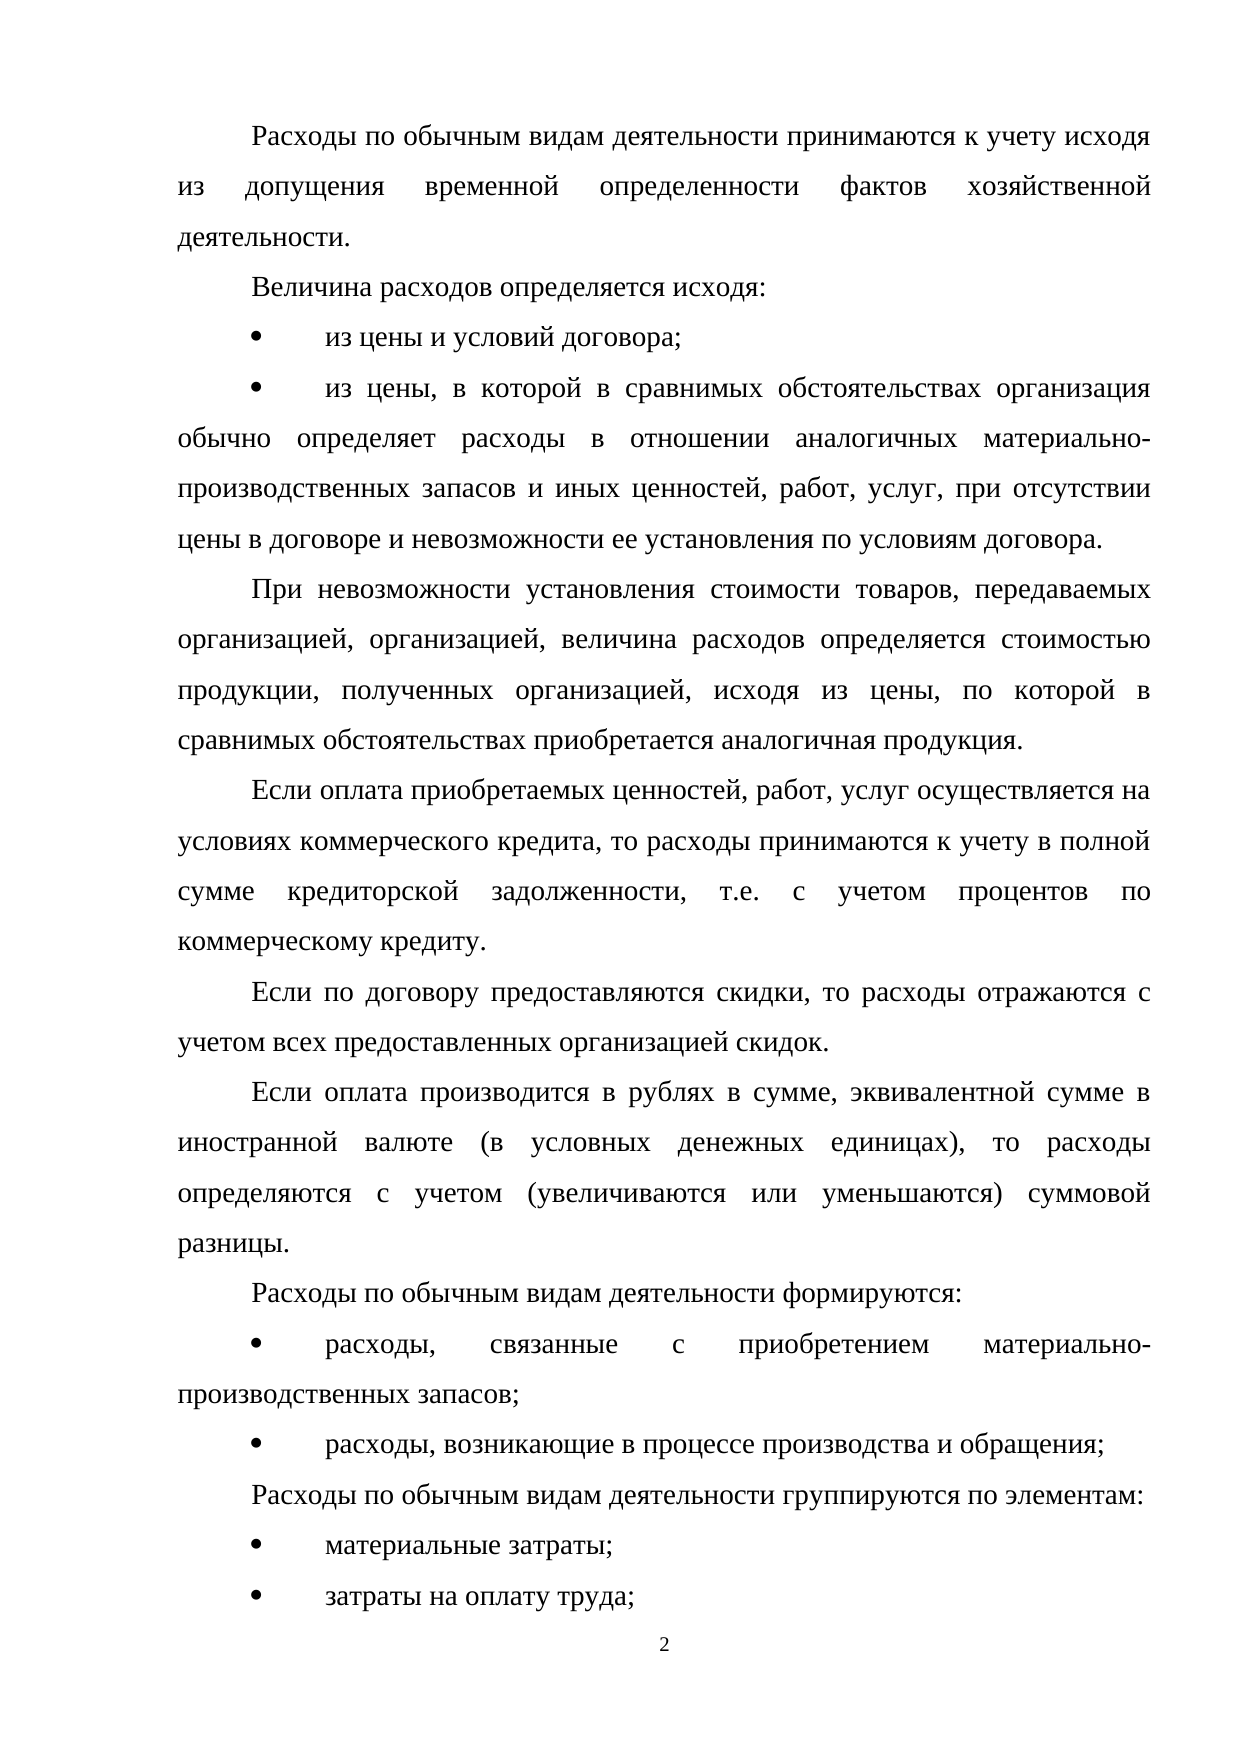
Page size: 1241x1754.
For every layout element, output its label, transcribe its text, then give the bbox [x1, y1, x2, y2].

list из цены, в которой в сравнимых обстоятельствах организация обычно определяет расходы в отношении аналогичных материально-производственных запасов и иных ценностей, работ, услуг, при отсутствии цены в договоре и невозможности ее установления по условиям договора. [177, 370, 1152, 554]
list из цены и условий договора; [177, 319, 1152, 353]
list материальные затраты; [177, 1527, 1152, 1561]
text Расходы по обычным видам деятельности группируются по элементам: [177, 1477, 1152, 1511]
text Если оплата приобретаемых ценностей, работ, услуг осуществляется на условиях коммерческого кредита, то расходы принимаются к учету в полной сумме кредиторской задолженности, т.е. с учетом процентов по коммерческому кредиту. [177, 772, 1152, 957]
text Если оплата производится в рублях в сумме, эквивалентной сумме в иностранной валюте (в условных денежных единицах), то расходы определяются с учетом (увеличиваются или уменьшаются) суммовой разницы. [177, 1074, 1152, 1259]
list затраты на оплату труда; [177, 1578, 1152, 1611]
text Расходы по обычным видам деятельности формируются: [177, 1276, 1152, 1309]
list расходы, связанные с приобретением материально-производственных запасов; [177, 1326, 1152, 1410]
list расходы, возникающие в процессе производства и обращения; [177, 1427, 1152, 1460]
text При невозможности установления стоимости товаров, передаваемых организацией, организацией, величина расходов определяется стоимостью продукции, полученных организацией, исходя из цены, по которой в сравнимых обстоятельствах приобретается аналогичная продукция. [177, 571, 1152, 756]
text Величина расходов определяется исходя: [177, 269, 1152, 303]
text Расходы по обычным видам деятельности принимаются к учету исходя из допущения временной определенности фактов хозяйственной деятельности. [177, 118, 1152, 252]
text Если по договору предоставляются скидки, то расходы отражаются с учетом всех предоставленных организацией скидок. [177, 974, 1152, 1057]
